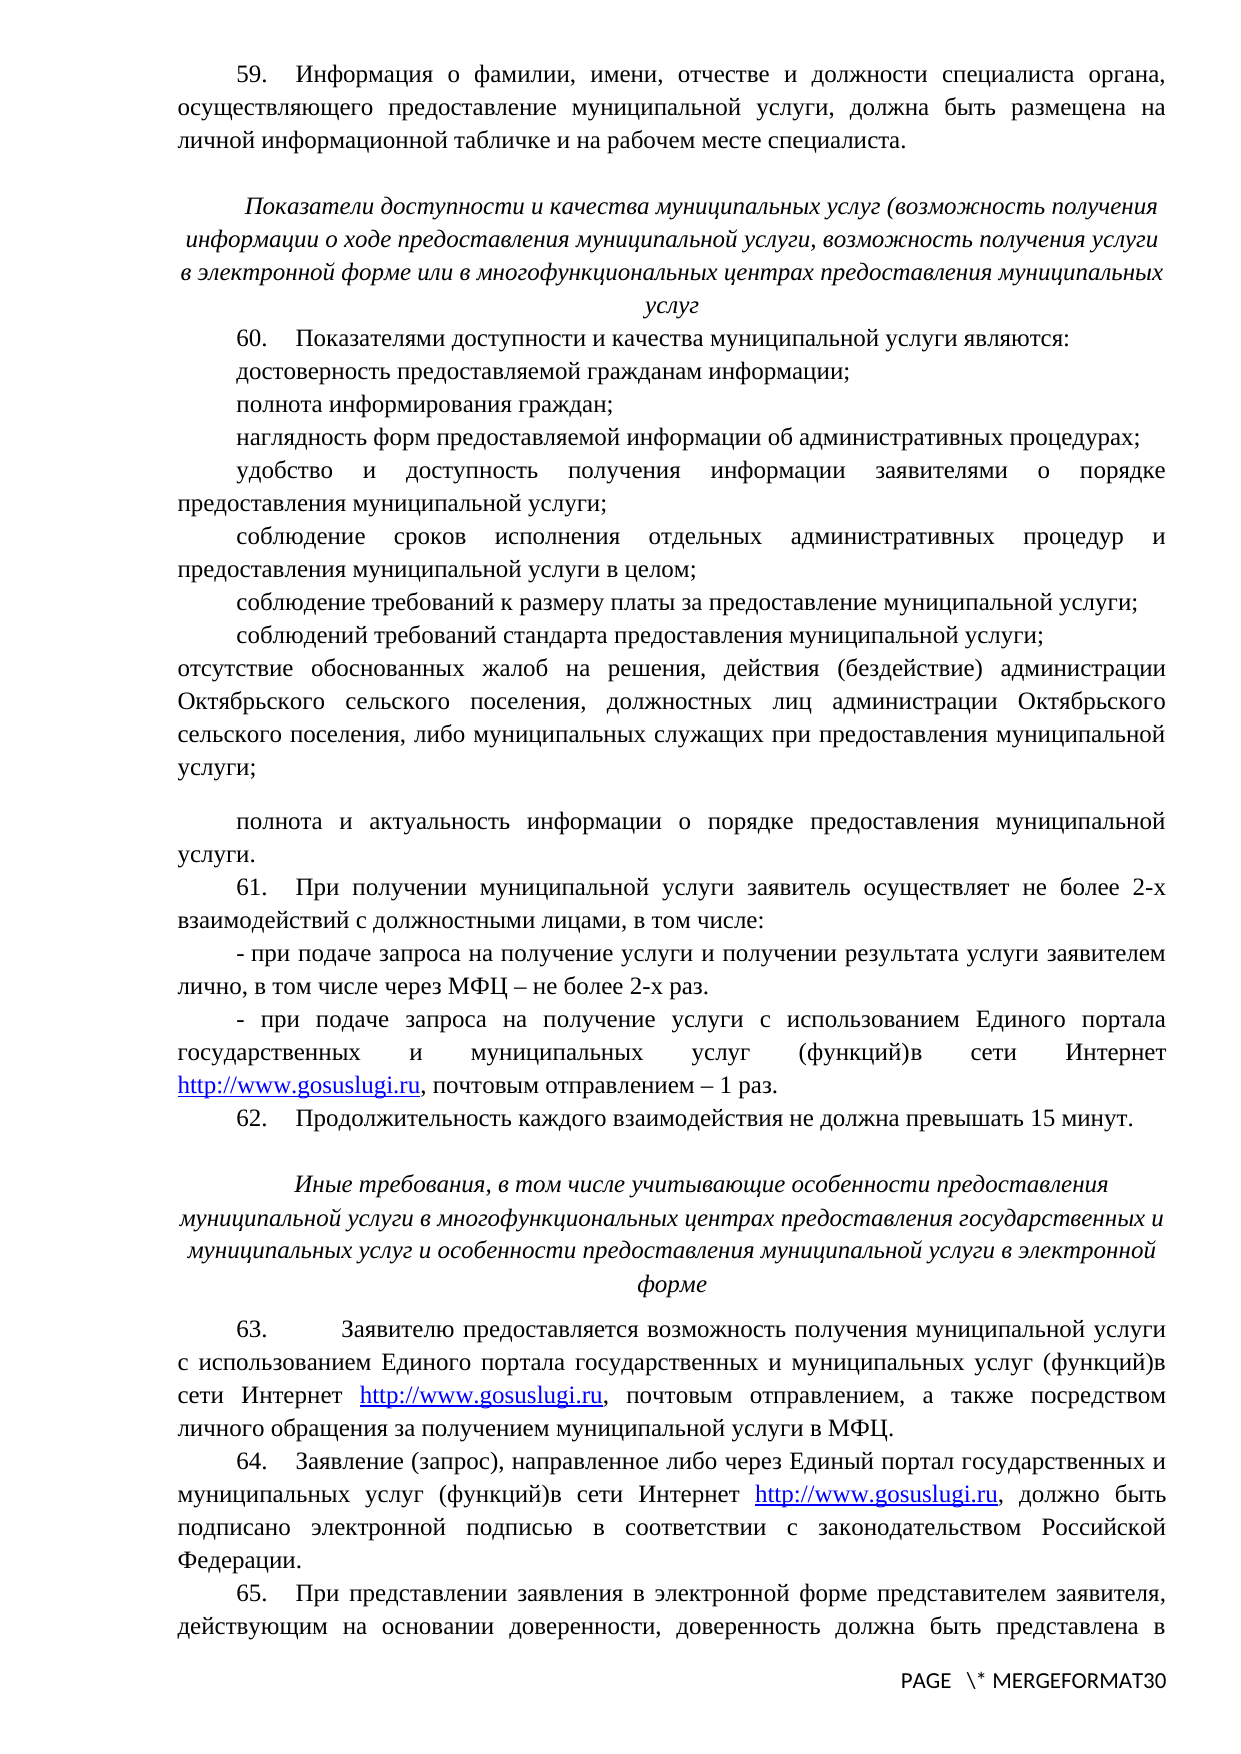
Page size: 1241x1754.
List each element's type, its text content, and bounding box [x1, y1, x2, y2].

list Показателями доступности и качества муниципальной услуги являются: [177, 323, 1167, 352]
list удобство и доступность получения информации заявителями о порядке предоставления муниципальной услуги; [177, 455, 1167, 517]
text - при подаче запроса на получение услуги с использованием Единого портала государственных и муниципальных услуг (функций)в сети Интернет http://www.gosuslugi.ru, почтовым отправлением – 1 раз. [177, 1004, 1167, 1099]
text отсутствие обоснованных жалоб на решения, действия (бездействие) администрации Октябрьского сельского поселения, должностных лиц администрации Октябрьского сельского поселения, либо муниципальных служащих при предоставления муниципальной услуги; [177, 653, 1167, 781]
list Заявителю предоставляется возможность получения муниципальной услуги с использованием Единого портала государственных и муниципальных услуг (функций)в сети Интернет http://www.gosuslugi.ru, почтовым отправлением, а также посредством личного обращения за получением муниципальной услуги в МФЦ. [177, 1314, 1167, 1442]
list Заявление (запрос), направленное либо через Единый портал государственных и муниципальных услуг (функций)в сети Интернет http://www.gosuslugi.ru, должно быть подписано электронной подписью в соответствии с законодательством Российской Федерации. [177, 1446, 1167, 1574]
text полнота и актуальность информации о порядке предоставления муниципальной услуги. [177, 806, 1167, 868]
text наглядность форм предоставляемой информации об административных процедурах; [177, 422, 1167, 451]
text достоверность предоставляемой гражданам информации; [177, 356, 1167, 385]
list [177, 1578, 1167, 1640]
text соблюдение требований к размеру платы за предоставление муниципальной услуги; [177, 587, 1167, 616]
list Информация о фамилии, имени, отчестве и должности специалиста органа, осуществляющего предоставление муниципальной услуги, должна быть размещена на личной информационной табличке и на рабочем месте специалиста. [177, 59, 1167, 154]
text соблюдение сроков исполнения отдельных административных процедур и предоставления муниципальной услуги в целом; [177, 521, 1167, 583]
list Продолжительность каждого взаимодействия не должна превышать 15 минут. [177, 1103, 1167, 1132]
text полнота информирования граждан; [177, 389, 1167, 418]
list При получении муниципальной услуги заявитель осуществляет не более 2-х взаимодействий с должностными лицами, в том числе: [177, 872, 1167, 934]
text Показатели доступности и качества муниципальных услуг (возможность получения информации о ходе предоставления муниципальной услуги, возможность получения услуги в электронной форме или в многофункциональных центрах предоставления муниципальных услуг [177, 191, 1167, 319]
text соблюдений требований стандарта предоставления муниципальной услуги; [177, 620, 1167, 649]
text Иные требования, в том числе учитывающие особенности предоставления муниципальной услуги в многофункциональных центрах предоставления государственных и муниципальных услуг и особенности предоставления муниципальной услуги в электронной форме [177, 1169, 1167, 1297]
text - при подаче запроса на получение услуги и получении результата услуги заявителем лично, в том числе через МФЦ – не более 2-х раз. [177, 938, 1167, 1000]
